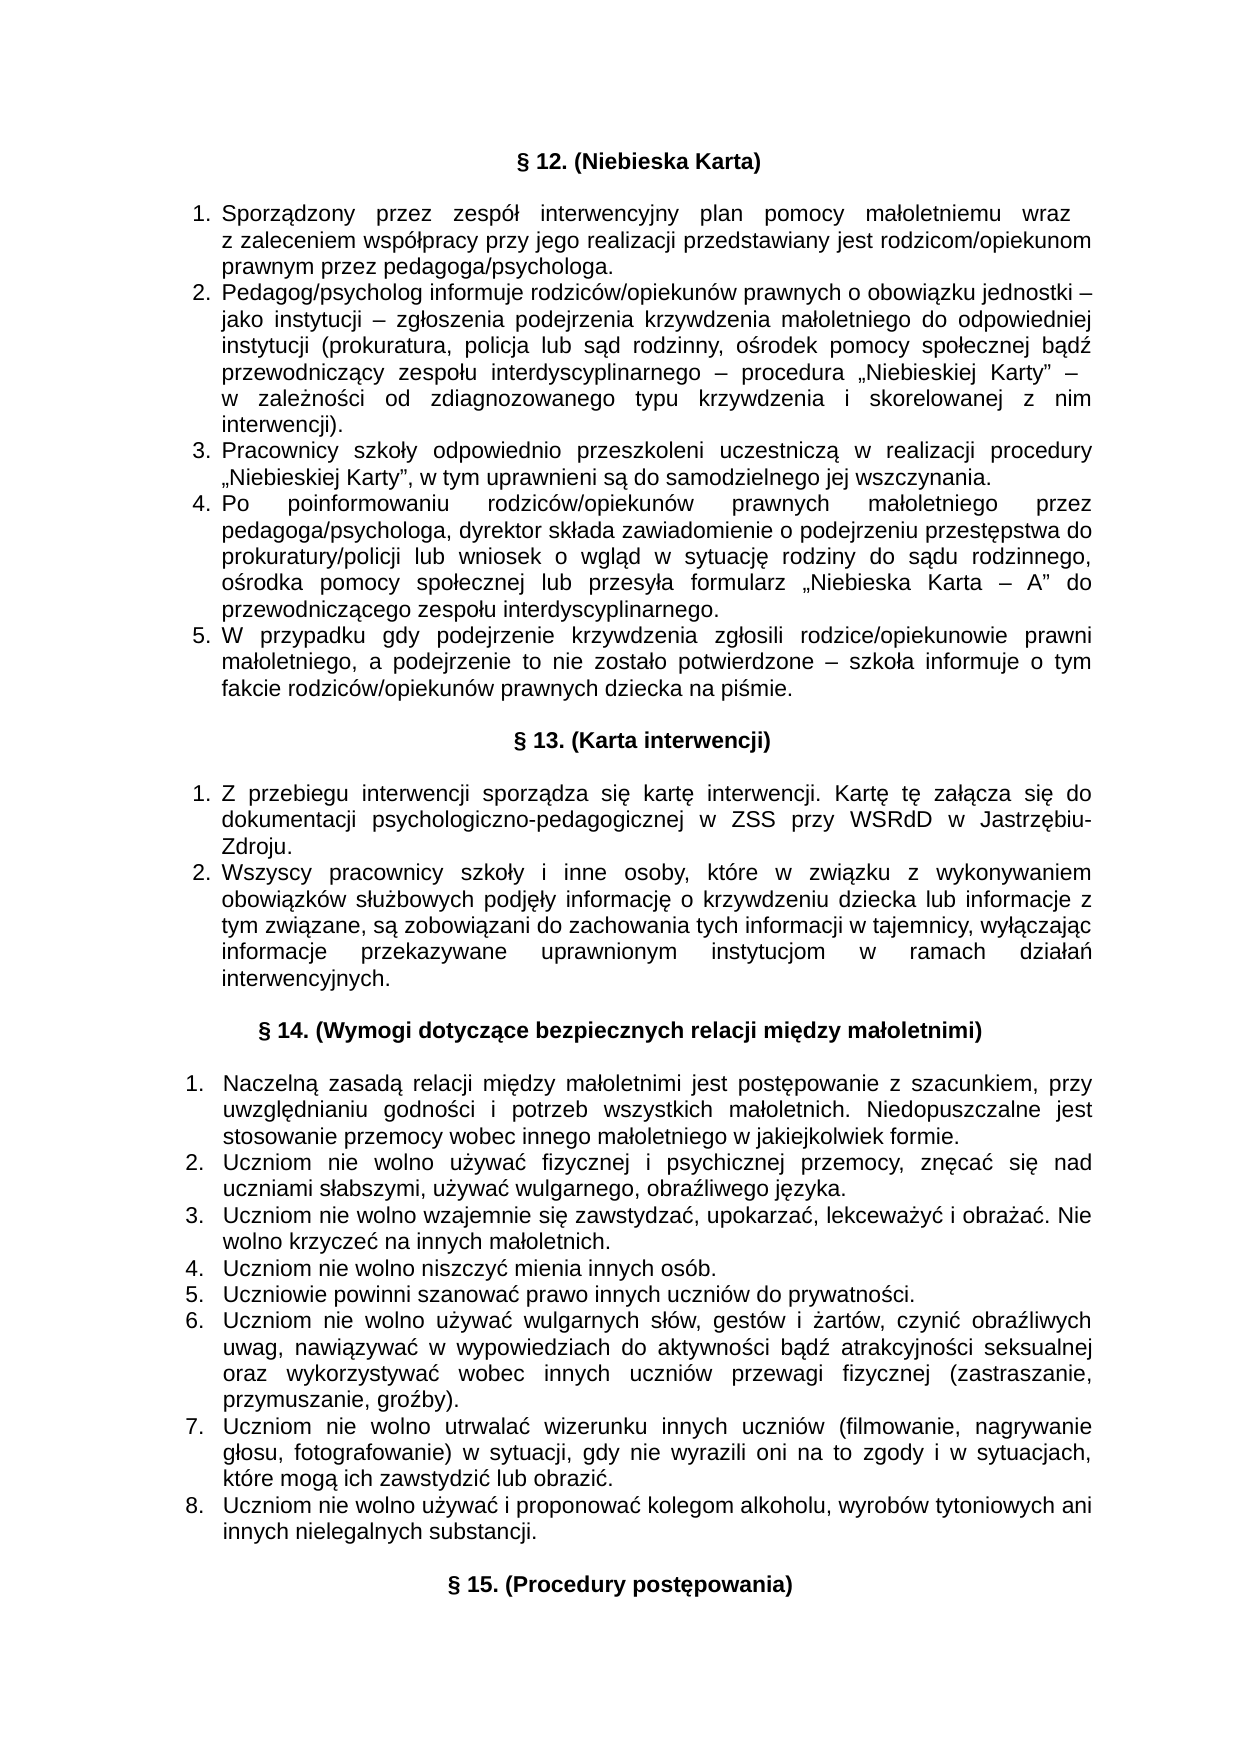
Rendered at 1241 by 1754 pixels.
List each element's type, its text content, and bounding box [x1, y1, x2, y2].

list Uczniom nie wolno używać i proponować kolegom alkoholu, wyrobów tytoniowych ani innych nielegalnych substancji. [185, 1492, 1093, 1544]
list Pracownicy szkoły odpowiednio przeszkoleni uczestniczą w realizacji procedury „Niebieskiej Karty”, w tym uprawnieni są do samodzielnego jej wszczynania. [192, 437, 1093, 490]
list Uczniom nie wolno niszczyć mienia innych osób. [185, 1254, 1093, 1281]
list Z przebiegu interwencji sporządza się kartę interwencji. Kartę tę załącza się do dokumentacji psychologiczno-pedagogicznej w ZSS przy WSRdD w Jastrzębiu-Zdroju. [192, 780, 1093, 859]
list Naczelną zasadą relacji między małoletnimi jest postępowanie z szacunkiem, przy uwzględnianiu godności i potrzeb wszystkich małoletnich. Niedopuszczalne jest stosowanie przemocy wobec innego małoletniego w jakiejkolwiek formie. [185, 1070, 1093, 1149]
list Uczniom nie wolno utrwalać wizerunku innych uczniów (filmowanie, nagrywanie głosu, fotografowanie) w sytuacji, gdy nie wyrazili oni na to zgody i w sytuacjach, które mogą ich zawstydzić lub obrazić. [185, 1413, 1093, 1492]
list Wszyscy pracownicy szkoły i inne osoby, które w związku z wykonywaniem obowiązków służbowych podjęły informację o krzywdzeniu dziecka lub informacje z tym związane, są zobowiązani do zachowania tych informacji w tajemnicy, wyłączając informacje przekazywane uprawnionym instytucjom w ramach działań interwencyjnych. [192, 859, 1093, 991]
list Uczniom nie wolno używać fizycznej i psychicznej przemocy, znęcać się nad uczniami słabszymi, używać wulgarnego, obraźliwego języka. [185, 1149, 1093, 1202]
list Sporządzony przez zespół interwencyjny plan pomocy małoletniemu wraz z zaleceniem współpracy przy jego realizacji przedstawiany jest rodzicom/opiekunom prawnym przez pedagoga/psychologa. [192, 200, 1093, 279]
list Po poinformowaniu rodziców/opiekunów prawnych małoletniego przez pedagoga/psychologa, dyrektor składa zawiadomienie o podejrzeniu przestępstwa do prokuratury/policji lub wniosek o wgląd w sytuację rodziny do sądu rodzinnego, ośrodka pomocy społecznej lub przesyła formularz „Niebieska Karta – A” do przewodniczącego zespołu interdyscyplinarnego. [192, 490, 1093, 622]
list Uczniom nie wolno używać wulgarnych słów, gestów i żartów, czynić obraźliwych uwag, nawiązywać w wypowiedziach do aktywności bądź atrakcyjności seksualnej oraz wykorzystywać wobec innych uczniów przewagi fizycznej (zastraszanie, przymuszanie, groźby). [185, 1307, 1093, 1413]
text § 12. (Niebieska Karta) [185, 148, 1093, 174]
list Pedagog/psycholog informuje rodziców/opiekunów prawnych o obowiązku jednostki – jako instytucji – zgłoszenia podejrzenia krzywdzenia małoletniego do odpowiedniej instytucji (prokuratura, policja lub sąd rodzinny, ośrodek pomocy społecznej bądź przewodniczący zespołu interdyscyplinarnego – procedura „Niebieskiej Karty” – w zależności od zdiagnozowanego typu krzywdzenia i skorelowanej z nim interwencji). [192, 279, 1093, 437]
text § 14. (Wymogi dotyczące bezpiecznych relacji między małoletnimi) [148, 1017, 1093, 1044]
text § 13. (Karta interwencji) [192, 727, 1093, 754]
text § 15. (Procedury postępowania) [148, 1571, 1093, 1597]
list Uczniowie powinni szanować prawo innych uczniów do prywatności. [185, 1281, 1093, 1307]
list W przypadku gdy podejrzenie krzywdzenia zgłosili rodzice/opiekunowie prawni małoletniego, a podejrzenie to nie zostało potwierdzone – szkoła informuje o tym fakcie rodziców/opiekunów prawnych dziecka na piśmie. [192, 622, 1093, 701]
list Uczniom nie wolno wzajemnie się zawstydzać, upokarzać, lekceważyć i obrażać. Nie wolno krzyczeć na innych małoletnich. [185, 1202, 1093, 1254]
